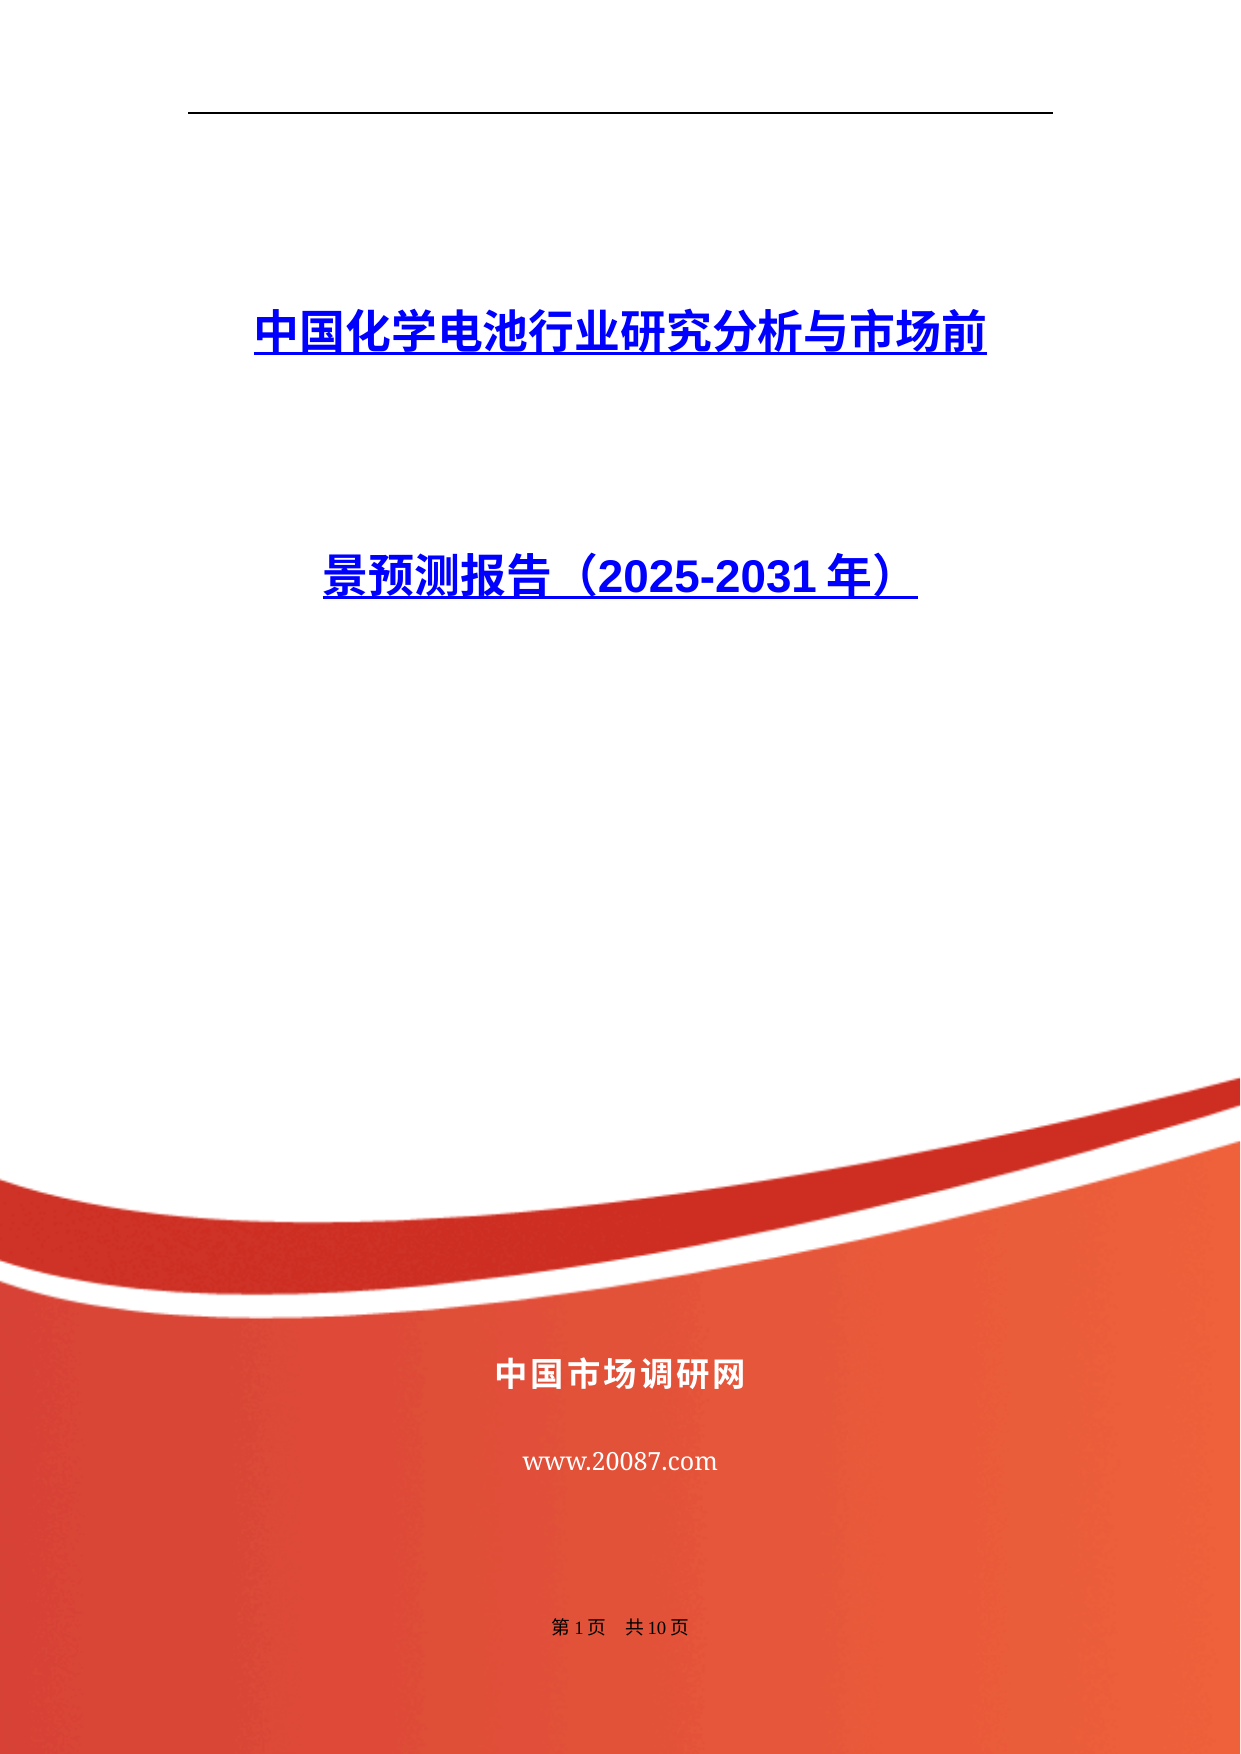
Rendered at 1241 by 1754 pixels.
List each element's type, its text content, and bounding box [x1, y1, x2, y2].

table_header 中国化学电池行业研究分析与市场前景预测报告（2025-2031年） [188, 207, 1053, 773]
subtitle 中国市场调研网 [187, 1339, 1053, 1404]
text www.20087.com [187, 1428, 1053, 1493]
picture [0, 1006, 1241, 1754]
